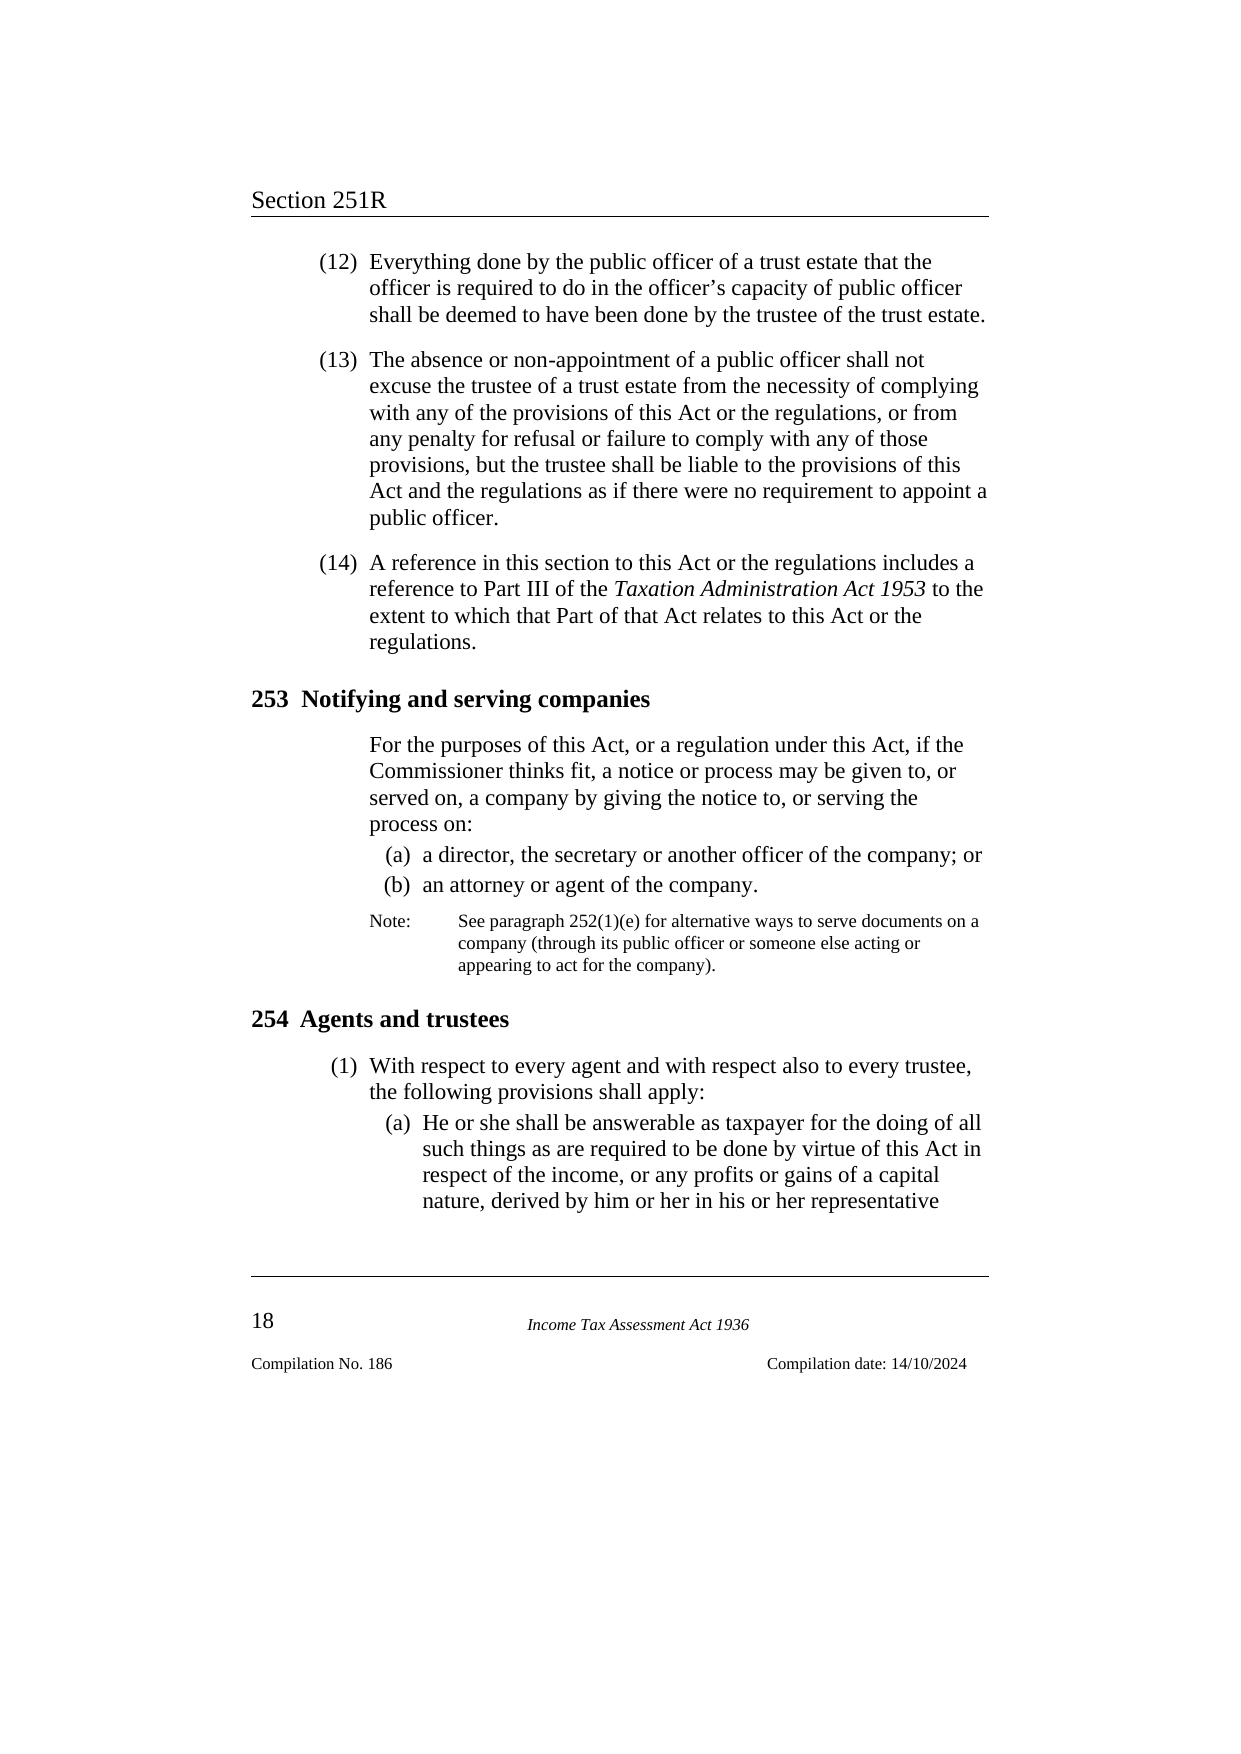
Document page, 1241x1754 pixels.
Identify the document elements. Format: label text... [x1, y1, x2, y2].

text (1) With respect to every agent and with respect also to every trustee, the following provisions shall apply: [251, 1052, 989, 1104]
text (13) The absence or non-appointment of a public officer shall not excuse the trustee of a trust estate from the necessity of complying with any of the provisions of this Act or the regulations, or from any penalty for refusal or failure to comply with any of those provisions, but the trustee shall be liable to the provisions of this Act and the regulations as if there were no requirement to appoint a public officer. [251, 346, 989, 530]
text (b) an attorney or agent of the company. [251, 871, 989, 898]
text (a) He or she shall be answerable as taxpayer for the doing of all such things as are required to be done by virtue of this Act in respect of the income, or any profits or gains of a capital nature, derived by him or her in his or her representative capacity, or derived by the principal by virtue of his or her agency, and for the payment of tax thereon. [251, 1108, 989, 1214]
text Note: See paragraph 252(1)(e) for alternative ways to serve documents on a company (through its public officer or someone else acting or appearing to act for the company). [369, 910, 989, 975]
text 254 Agents and trustees [251, 1004, 989, 1033]
text (12) Everything done by the public officer of a trust estate that the officer is required to do in the officer’s capacity of public officer shall be deemed to have been done by the trustee of the trust estate. [251, 248, 989, 327]
text (14) A reference in this section to this Act or the regulations includes a reference to Part III of the Taxation Administration Act 1953 to the extent to which that Part of that Act relates to this Act or the regulations. [251, 549, 989, 654]
text For the purposes of this Act, or a regulation under this Act, if the Commissioner thinks fit, a notice or process may be given to, or served on, a company by giving the notice to, or serving the process on: [251, 731, 989, 837]
text 253 Notifying and serving companies [251, 684, 989, 712]
text (a) a director, the secretary or another officer of the company; or [251, 841, 989, 867]
